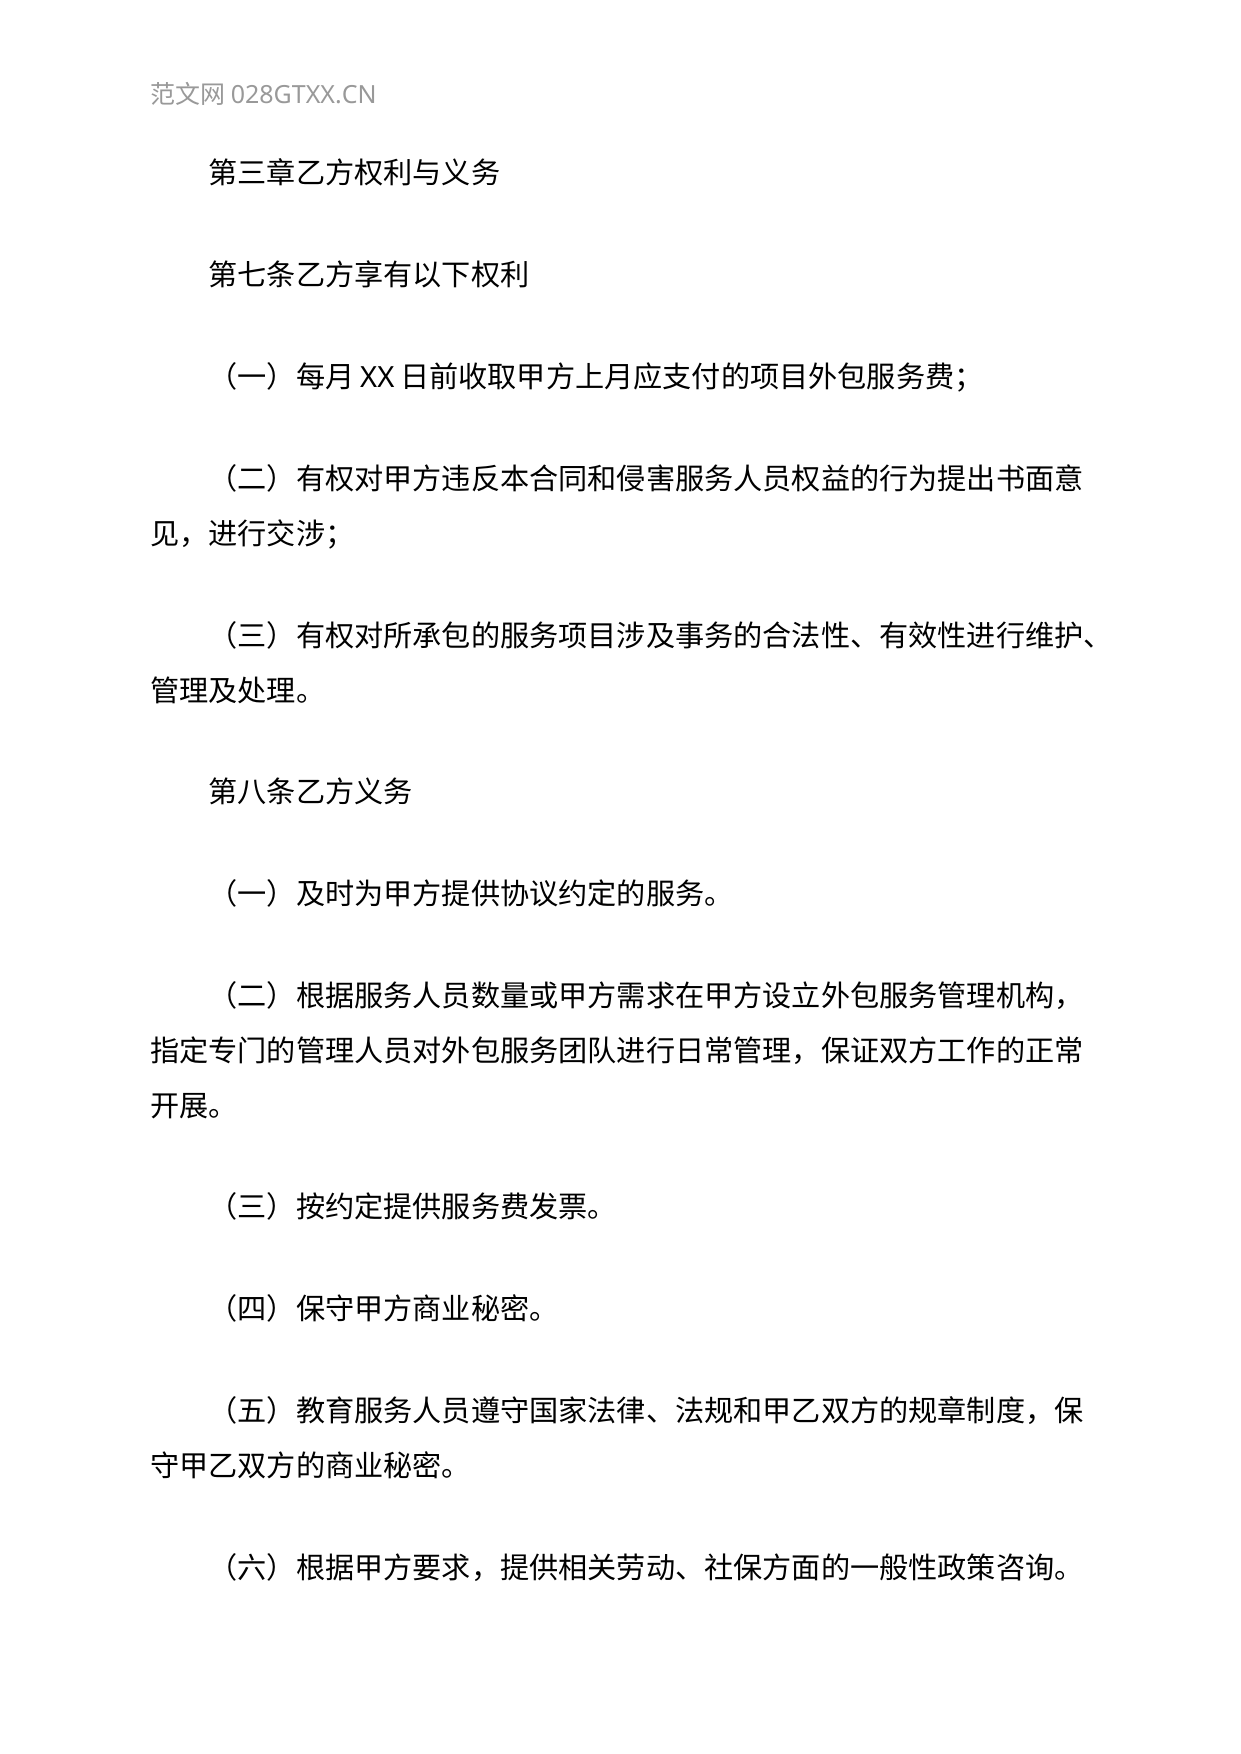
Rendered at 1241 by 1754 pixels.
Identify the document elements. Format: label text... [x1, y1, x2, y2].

text （五）教育服务人员遵守国家法律、法规和甲乙双方的规章制度，保守甲乙双方的商业秘密。 [150, 1387, 1090, 1485]
text 第七条乙方享有以下权利 [150, 252, 1090, 294]
text 第三章乙方权利与义务 [150, 150, 1090, 192]
text （六）根据甲方要求，提供相关劳动、社保方面的一般性政策咨询。 [150, 1544, 1090, 1586]
text （二）有权对甲方违反本合同和侵害服务人员权益的行为提出书面意见，进行交涉； [150, 456, 1090, 553]
text （四）保守甲方商业秘密。 [150, 1286, 1090, 1328]
text （一）及时为甲方提供协议约定的服务。 [150, 871, 1090, 913]
text （三）按约定提供服务费发票。 [150, 1184, 1090, 1226]
text 第八条乙方义务 [150, 769, 1090, 811]
text （三）有权对所承包的服务项目涉及事务的合法性、有效性进行维护、管理及处理。 [150, 612, 1090, 709]
text （一）每月XX日前收取甲方上月应支付的项目外包服务费； [150, 353, 1090, 396]
text （二）根据服务人员数量或甲方需求在甲方设立外包服务管理机构，指定专门的管理人员对外包服务团队进行日常管理，保证双方工作的正常开展。 [150, 972, 1090, 1124]
